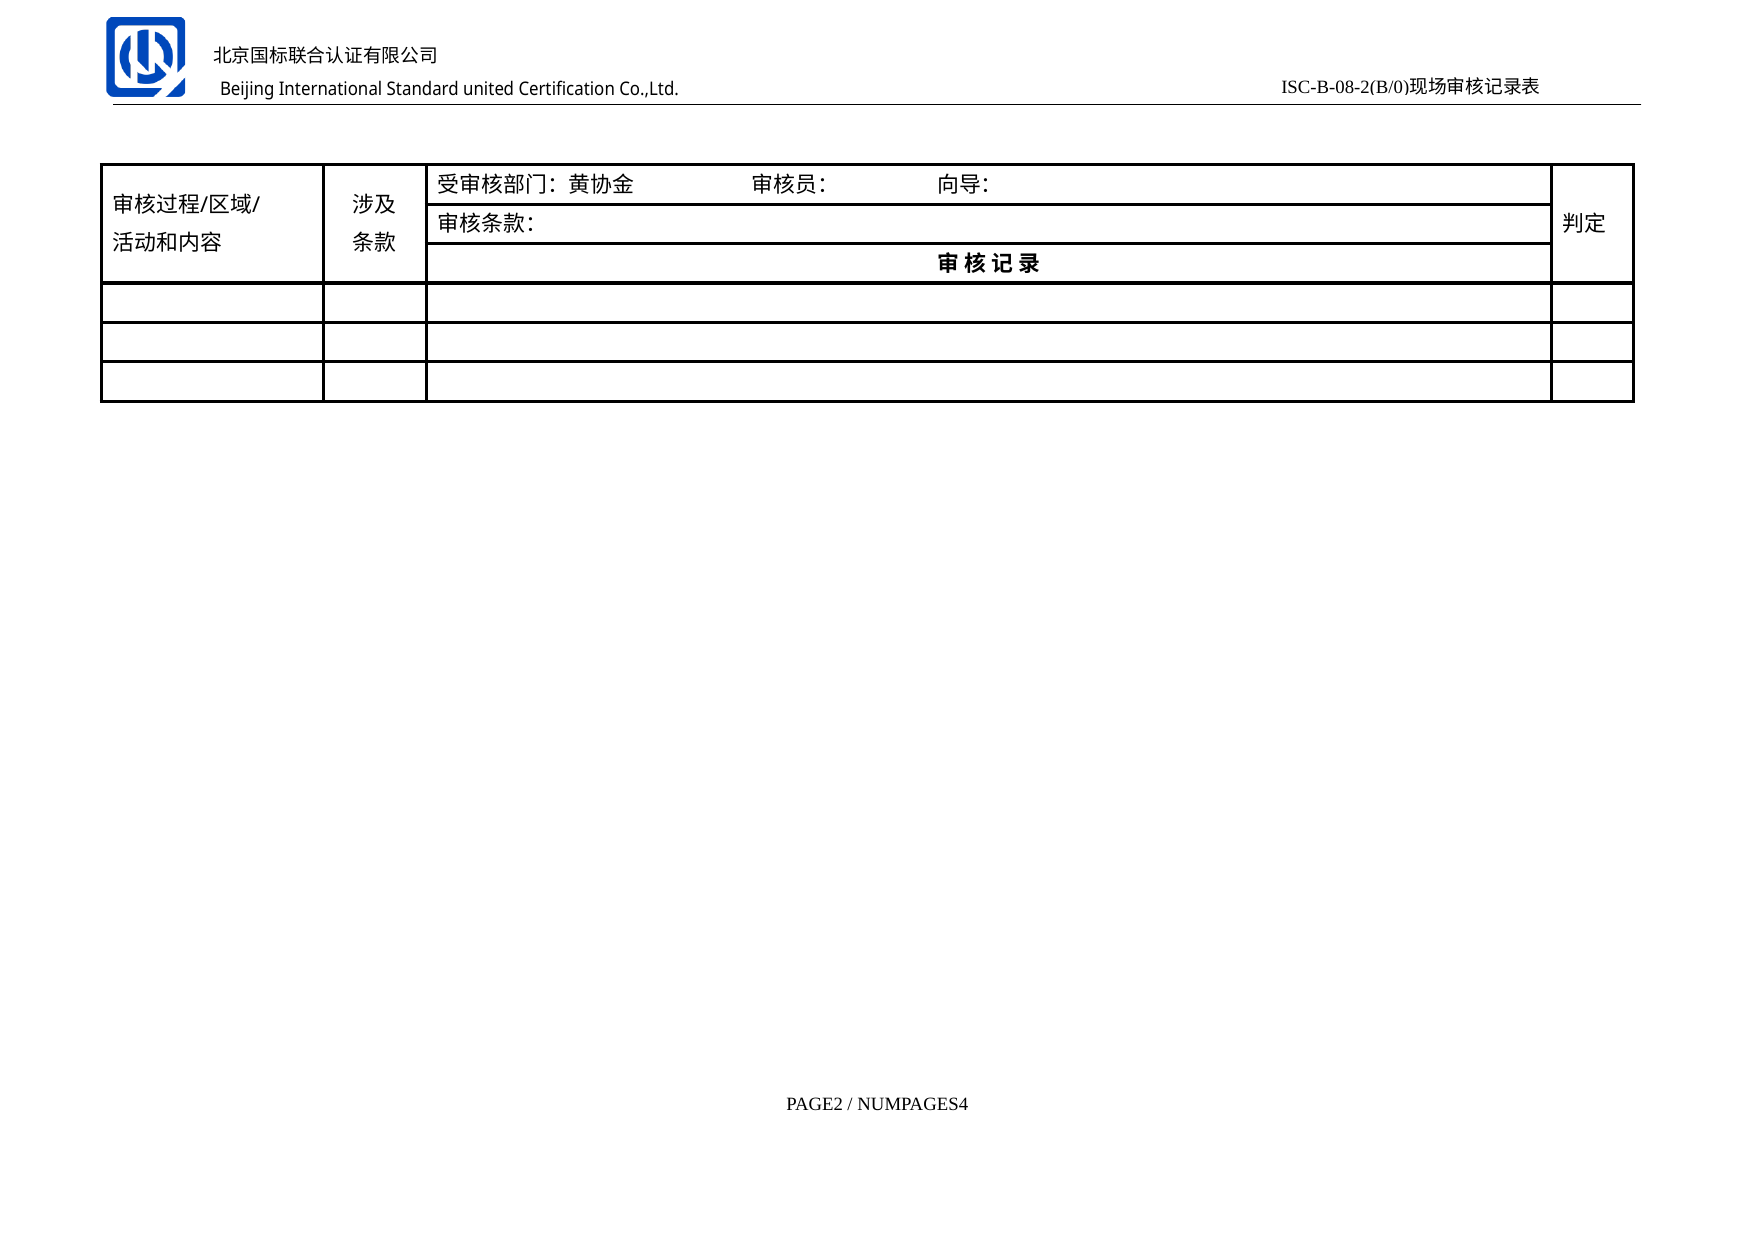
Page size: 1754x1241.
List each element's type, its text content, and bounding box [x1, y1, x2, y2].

table_header 审核过程/区域/ 活动和内容 [103, 166, 322, 281]
table_cell [325, 285, 425, 321]
picture [106, 17, 186, 97]
table_header 判定 [1553, 166, 1632, 281]
table_cell 审核条款： [428, 206, 1550, 242]
table_cell [103, 324, 322, 360]
table_header 受审核部门：黄协金 审核员： 向导： [428, 166, 1550, 203]
table_cell [325, 363, 425, 399]
table_cell [1553, 285, 1632, 321]
table_cell [325, 324, 425, 360]
table_cell [1553, 324, 1632, 360]
table_cell [428, 285, 1550, 321]
table_cell [103, 363, 322, 399]
table_header 涉及 条款 [325, 166, 425, 281]
table_cell [428, 363, 1550, 399]
table_cell [428, 324, 1550, 360]
table_cell [1553, 363, 1632, 399]
table_cell 审 核 记 录 [428, 245, 1550, 281]
table_cell [103, 285, 322, 321]
